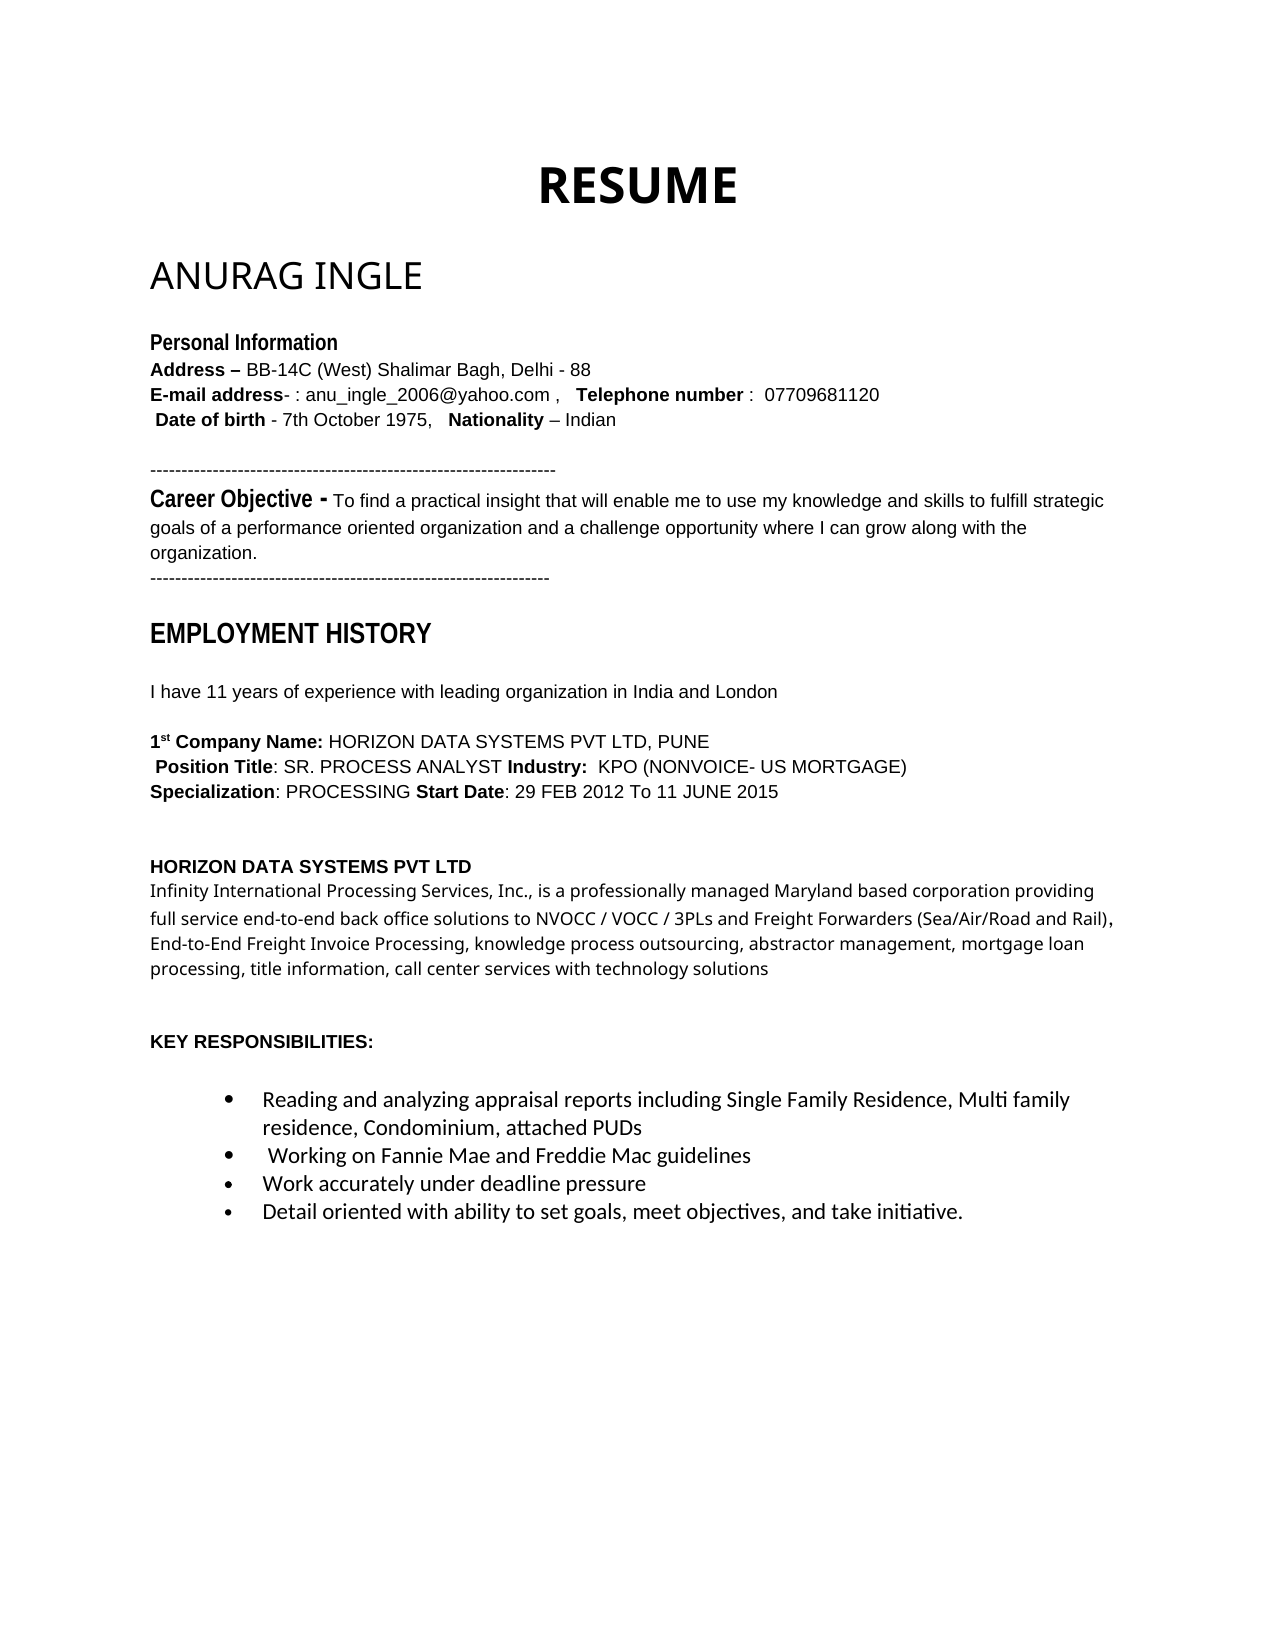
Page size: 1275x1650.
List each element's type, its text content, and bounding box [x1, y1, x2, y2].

text HORIZON DATA SYSTEMS PVT LTD [150, 853, 1125, 878]
text KEY RESPONSIBILITIES: [150, 1031, 1125, 1052]
list Detail oriented with ability to set goals, meet objectives, and take initiative. [225, 1197, 1125, 1225]
text Address – BB-14C (West) Shalimar Bagh, Delhi - 88 end_of_the_skype_highlighting E-mail address- : anu_ingle_2006@yahoo.com , Telephone number : begin_of_the_skype_highlighting 07709681120 end_of_the_skype_highlighting [150, 355, 1125, 405]
text ANURAG INGLE [150, 249, 1125, 300]
text EMPLOYMENT HISTORY [150, 616, 1125, 678]
list Working on Fannie Mae and Freddie Mac guidelines [225, 1141, 1125, 1169]
text I have 11 years of experience with leading organization in India and London [150, 678, 1125, 703]
text Date of birth - 7th October 1975, Nationality – Indian [150, 405, 1125, 430]
text Specialization: PROCESSING Start Date: 29 FEB 2012 To 11 JUNE 2015 [150, 778, 1125, 803]
text Personal Information [150, 329, 1125, 355]
text RESUME [150, 150, 1125, 218]
text ----------------------------------------------------------------- Career Objective - To find a practical insight that will enable me to use my knowledge and skills to fulfill strategic goals of a performance oriented organization and a challenge opportunity where I can grow along with the organization. ---------------------------------------------------------------- [150, 455, 1125, 616]
text Infinity International Processing Services, Inc., is a professionally managed Maryland based corporation providing full service end-to-end back office solutions to NVOCC / VOCC / 3PLs and Freight Forwarders (Sea/Air/Road and Rail), End-to-End Freight Invoice Processing, knowledge process outsourcing, abstractor management, mortgage loan processing, title information, call center services with technology solutions [150, 878, 1125, 981]
list Reading and analyzing appraisal reports including Single Family Residence, Multi family residence, Condominium, attached PUDs [225, 1085, 1125, 1141]
text 1st Company Name: HORIZON DATA SYSTEMS PVT LTD, PUNE Position Title: SR. PROCESS ANALYST Industry: KPO (NONVOICE- US MORTGAGE) [150, 728, 1125, 778]
list Work accurately under deadline pressure [225, 1169, 1125, 1197]
